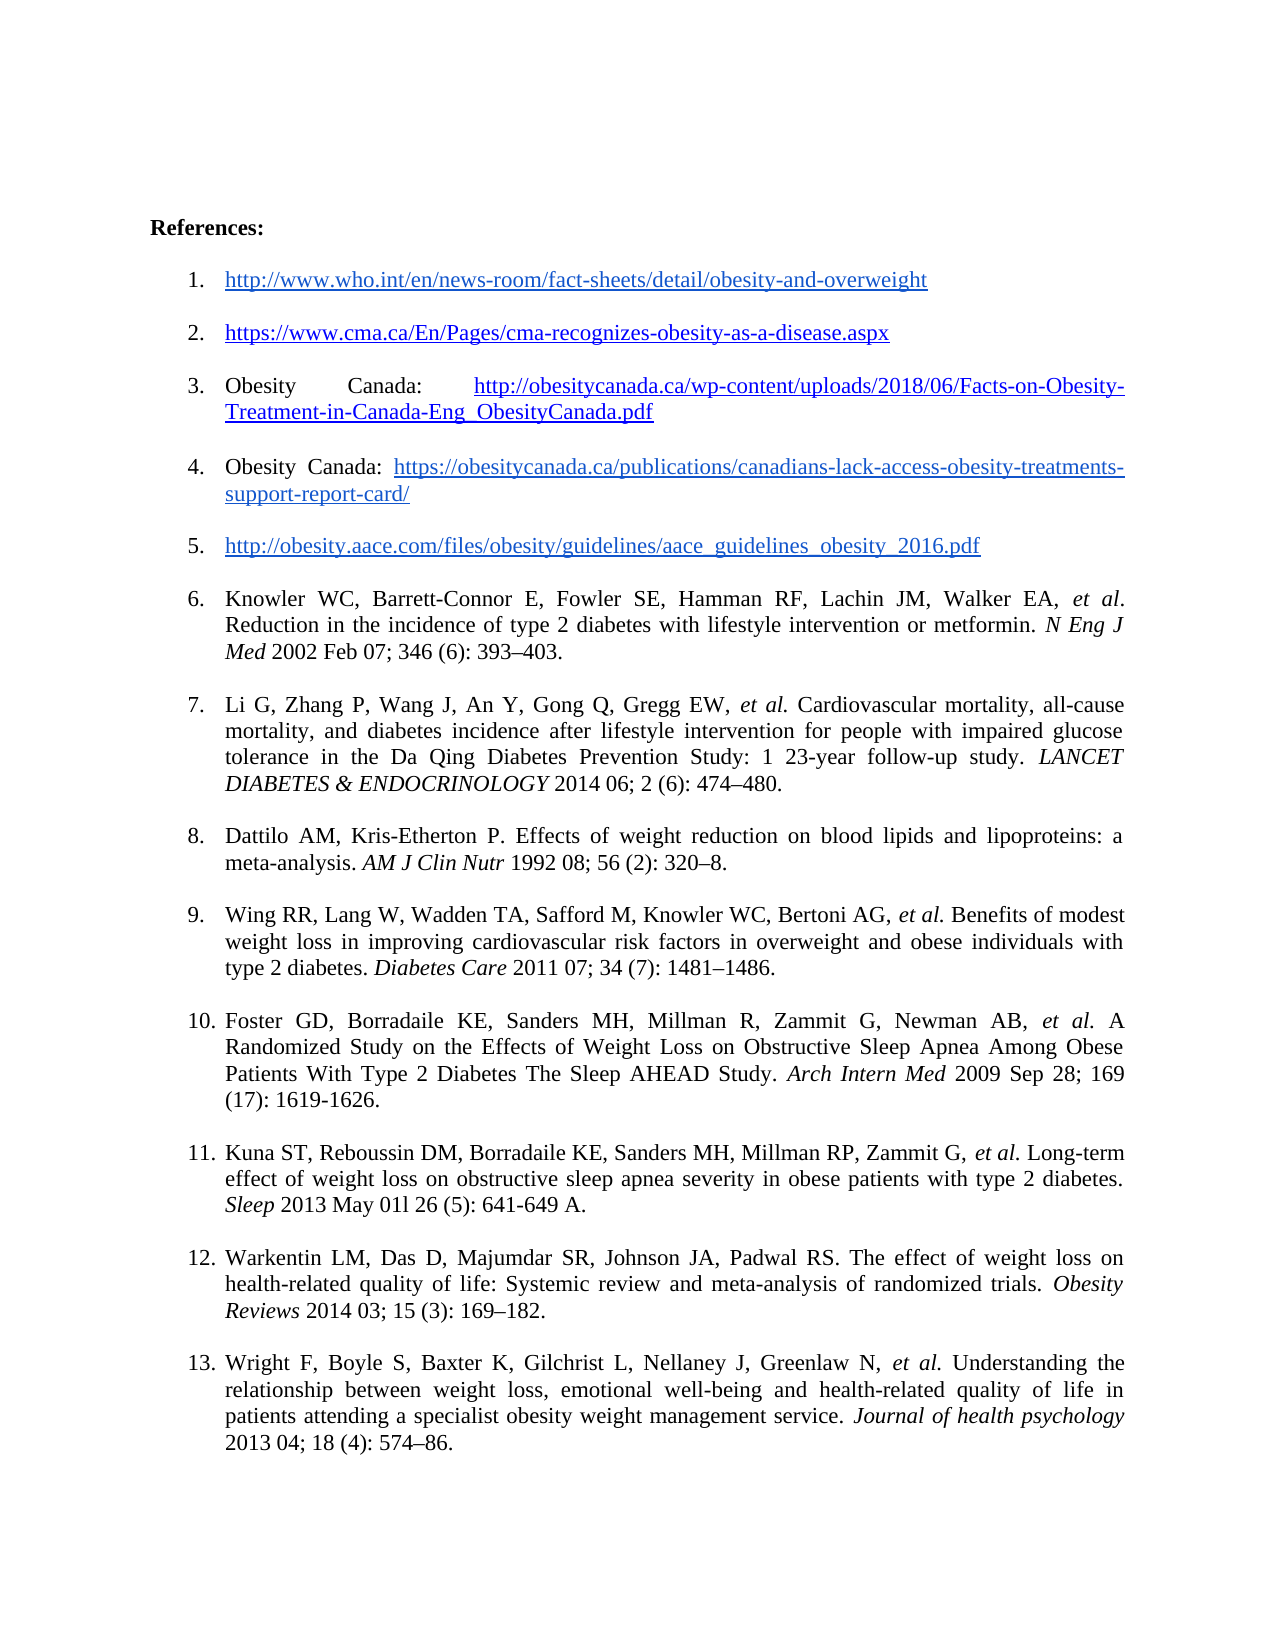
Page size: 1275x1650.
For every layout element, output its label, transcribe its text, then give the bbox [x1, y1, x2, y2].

list Obesity Canada: https://obesitycanada.ca/publications/canadians-lack-access-obesity-treatments-support-report-card/ [187, 453, 1125, 506]
text References: [150, 214, 1125, 240]
list Dattilo AM, Kris-Etherton P. Effects of weight reduction on blood lipids and lipoproteins: a meta-analysis. AM J Clin Nutr 1992 08; 56 (2): 320–8. [187, 822, 1125, 875]
list Li G, Zhang P, Wang J, An Y, Gong Q, Gregg EW, et al. Cardiovascular mortality, all-cause mortality, and diabetes incidence after lifestyle intervention for people with impaired glucose tolerance in the Da Qing Diabetes Prevention Study: 1 23-year follow-up study. LANCET DIABETES & ENDOCRINOLOGY 2014 06; 2 (6): 474–480. [187, 691, 1125, 796]
list http://obesity.aace.com/files/obesity/guidelines/aace_guidelines_obesity_2016.pdf [187, 532, 1125, 559]
list http://www.who.int/en/news-room/fact-sheets/detail/obesity-and-overweight [187, 267, 1125, 293]
list Obesity Canada: http://obesitycanada.ca/wp-content/uploads/2018/06/Facts-on-Obesity-Treatment-in-Canada-Eng_ObesityCanada.pdf [187, 372, 1125, 453]
list Wright F, Boyle S, Baxter K, Gilchrist L, Nellaney J, Greenlaw N, et al. Understanding the relationship between weight loss, emotional well-being and health-related quality of life in patients attending a specialist obesity weight management service. Journal of health psychology 2013 04; 18 (4): 574–86. [187, 1349, 1125, 1455]
list Knowler WC, Barrett-Connor E, Fowler SE, Hamman RF, Lachin JM, Walker EA, et al. Reduction in the incidence of type 2 diabetes with lifestyle intervention or metformin. N Eng J Med 2002 Feb 07; 346 (6): 393–403. [187, 585, 1125, 664]
list https://www.cma.ca/En/Pages/cma-recognizes-obesity-as-a-disease.aspx [187, 319, 1125, 346]
list Warkentin LM, Das D, Majumdar SR, Johnson JA, Padwal RS. The effect of weight loss on health-related quality of life: Systemic review and meta-analysis of randomized trials. Obesity Reviews 2014 03; 15 (3): 169–182. [187, 1244, 1125, 1323]
list Foster GD, Borradaile KE, Sanders MH, Millman R, Zammit G, Newman AB, et al. A Randomized Study on the Effects of Weight Loss on Obstructive Sleep Apnea Among Obese Patients With Type 2 Diabetes The Sleep AHEAD Study. Arch Intern Med 2009 Sep 28; 169 (17): 1619-1626. [187, 1007, 1125, 1112]
list Wing RR, Lang W, Wadden TA, Safford M, Knowler WC, Bertoni AG, et al. Benefits of modest weight loss in improving cardiovascular risk factors in overweight and obese individuals with type 2 diabetes. Diabetes Care 2011 07; 34 (7): 1481–1486. [187, 901, 1125, 981]
list Kuna ST, Reboussin DM, Borradaile KE, Sanders MH, Millman RP, Zammit G, et al. Long-term effect of weight loss on obstructive sleep apnea severity in obese patients with type 2 diabetes. Sleep 2013 May 01l 26 (5): 641-649 A. [187, 1139, 1125, 1218]
